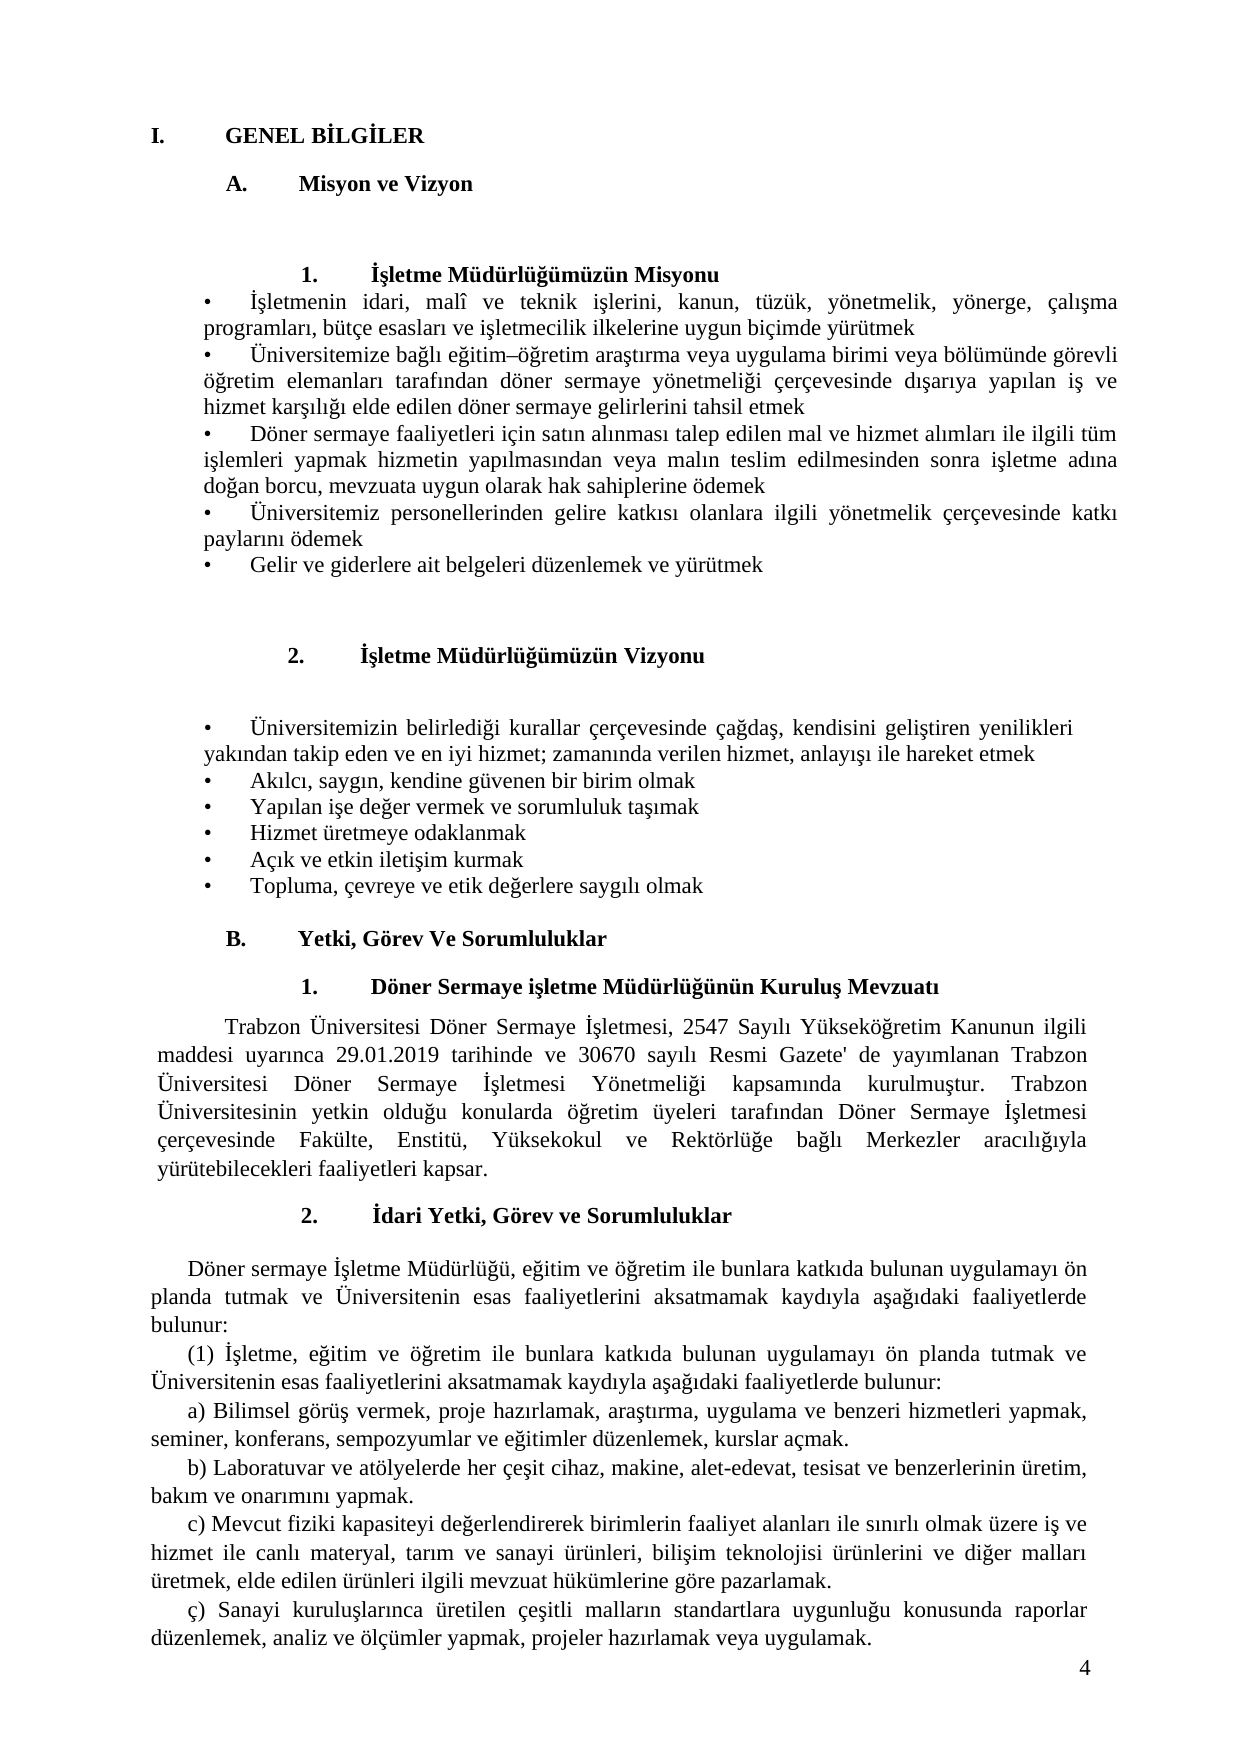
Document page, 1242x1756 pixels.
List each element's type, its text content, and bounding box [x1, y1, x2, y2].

subtitle • Üniversitemize bağlı eğitim–öğretim araştırma veya uygulama birimi veya bölümünde görevli öğretim elemanları tarafından döner sermaye yönetmeliği çerçevesinde dışarıya yapılan iş ve hizmet karşılığı elde edilen döner sermaye gelirlerini tahsil etmek [203, 341, 1119, 420]
subtitle Yetki, Görev Ve Sorumluluklar [226, 925, 1242, 952]
subtitle Misyon ve Vizyon [226, 171, 1242, 197]
text • Topluma, çevreye ve etik değerlere saygılı olmak [203, 872, 1074, 898]
subtitle İdari Yetki, Görev ve Sorumluluklar [301, 1202, 1242, 1229]
subtitle İşletme Müdürlüğümüzün Vizyonu [287, 642, 1242, 669]
subtitle İşletme Müdürlüğümüzün Misyonu [301, 262, 1242, 288]
text ç) Sanayi kuruluşlarınca üretilen çeşitli malların standartlara uygunluğu konusunda raporlar düzenlemek, analiz ve ölçümler yapmak, projeler hazırlamak veya uygulamak. [151, 1596, 1088, 1651]
subtitle GENEL BİLGİLER [151, 122, 1242, 148]
text b) Laboratuvar ve atölyelerde her çeşit cihaz, makine, alet-edevat, tesisat ve benzerlerinin üretim, bakım ve onarımını yapmak. [151, 1454, 1088, 1508]
text a) Bilimsel görüş vermek, proje hazırlamak, araştırma, uygulama ve benzeri hizmetleri yapmak, seminer, konferans, sempozyumlar ve eğitimler düzenlemek, kurslar açmak. [151, 1397, 1088, 1452]
text Döner sermaye İşletme Müdürlüğü, eğitim ve öğretim ile bunlara katkıda bulunan uygulamayı ön planda tutmak ve Üniversitenin esas faaliyetlerini aksatmamak kaydıyla aşağıdaki faaliyetlerde bulunur: [151, 1254, 1088, 1338]
subtitle • İşletmenin idari, malî ve teknik işlerini, kanun, tüzük, yönetmelik, yönerge, çalışma programları, bütçe esasları ve işletmecilik ilkelerine uygun biçimde yürütmek [203, 288, 1119, 341]
text • Akılcı, saygın, kendine güvenen bir birim olmak [203, 767, 1074, 793]
subtitle Döner Sermaye işletme Müdürlüğünün Kuruluş Mevzuatı [301, 973, 1242, 1000]
text c) Mevcut fiziki kapasiteyi değerlendirerek birimlerin faaliyet alanları ile sınırlı olmak üzere iş ve hizmet ile canlı materyal, tarım ve sanayi ürünleri, bilişim teknolojisi ürünlerini ve diğer malları üretmek, elde edilen ürünleri ilgili mevzuat hükümlerine göre pazarlamak. [151, 1511, 1088, 1594]
text Trabzon Üniversitesi Döner Sermaye İşletmesi, 2547 Sayılı Yükseköğretim Kanunun ilgili maddesi uyarınca 29.01.2019 tarihinde ve 30670 sayılı Resmi Gazete' de yayımlanan Trabzon Üniversitesi Döner Sermaye İşletmesi Yönetmeliği kapsamında kurulmuştur. Trabzon Üniversitesinin yetkin olduğu konularda öğretim üyeleri tarafından Döner Sermaye İşletmesi çerçevesinde Fakülte, Enstitü, Yüksekokul ve Rektörlüğe bağlı Merkezler aracılığıyla yürütebilecekleri faaliyetleri kapsar. [157, 1013, 1088, 1181]
text • Yapılan işe değer vermek ve sorumluluk taşımak [203, 793, 1074, 819]
subtitle • Üniversitemiz personellerinden gelire katkısı olanlara ilgili yönetmelik çerçevesinde katkı paylarını ödemek [203, 499, 1119, 551]
subtitle • Gelir ve giderlere ait belgeleri düzenlemek ve yürütmek [203, 551, 1119, 578]
text • Açık ve etkin iletişim kurmak [203, 846, 1074, 872]
text • Hizmet üretmeye odaklanmak [203, 819, 1074, 846]
subtitle • Döner sermaye faaliyetleri için satın alınması talep edilen mal ve hizmet alımları ile ilgili tüm işlemleri yapmak hizmetin yapılmasından veya malın teslim edilmesinden sonra işletme adına doğan borcu, mevzuata uygun olarak hak sahiplerine ödemek [203, 420, 1119, 499]
text • Üniversitemizin belirlediği kurallar çerçevesinde çağdaş, kendisini geliştiren yenilikleri yakından takip eden ve en iyi hizmet; zamanında verilen hizmet, anlayışı ile hareket etmek [203, 714, 1074, 767]
text (1) İşletme, eğitim ve öğretim ile bunlara katkıda bulunan uygulamayı ön planda tutmak ve Üniversitenin esas faaliyetlerini aksatmamak kaydıyla aşağıdaki faaliyetlerde bulunur: [151, 1340, 1088, 1395]
